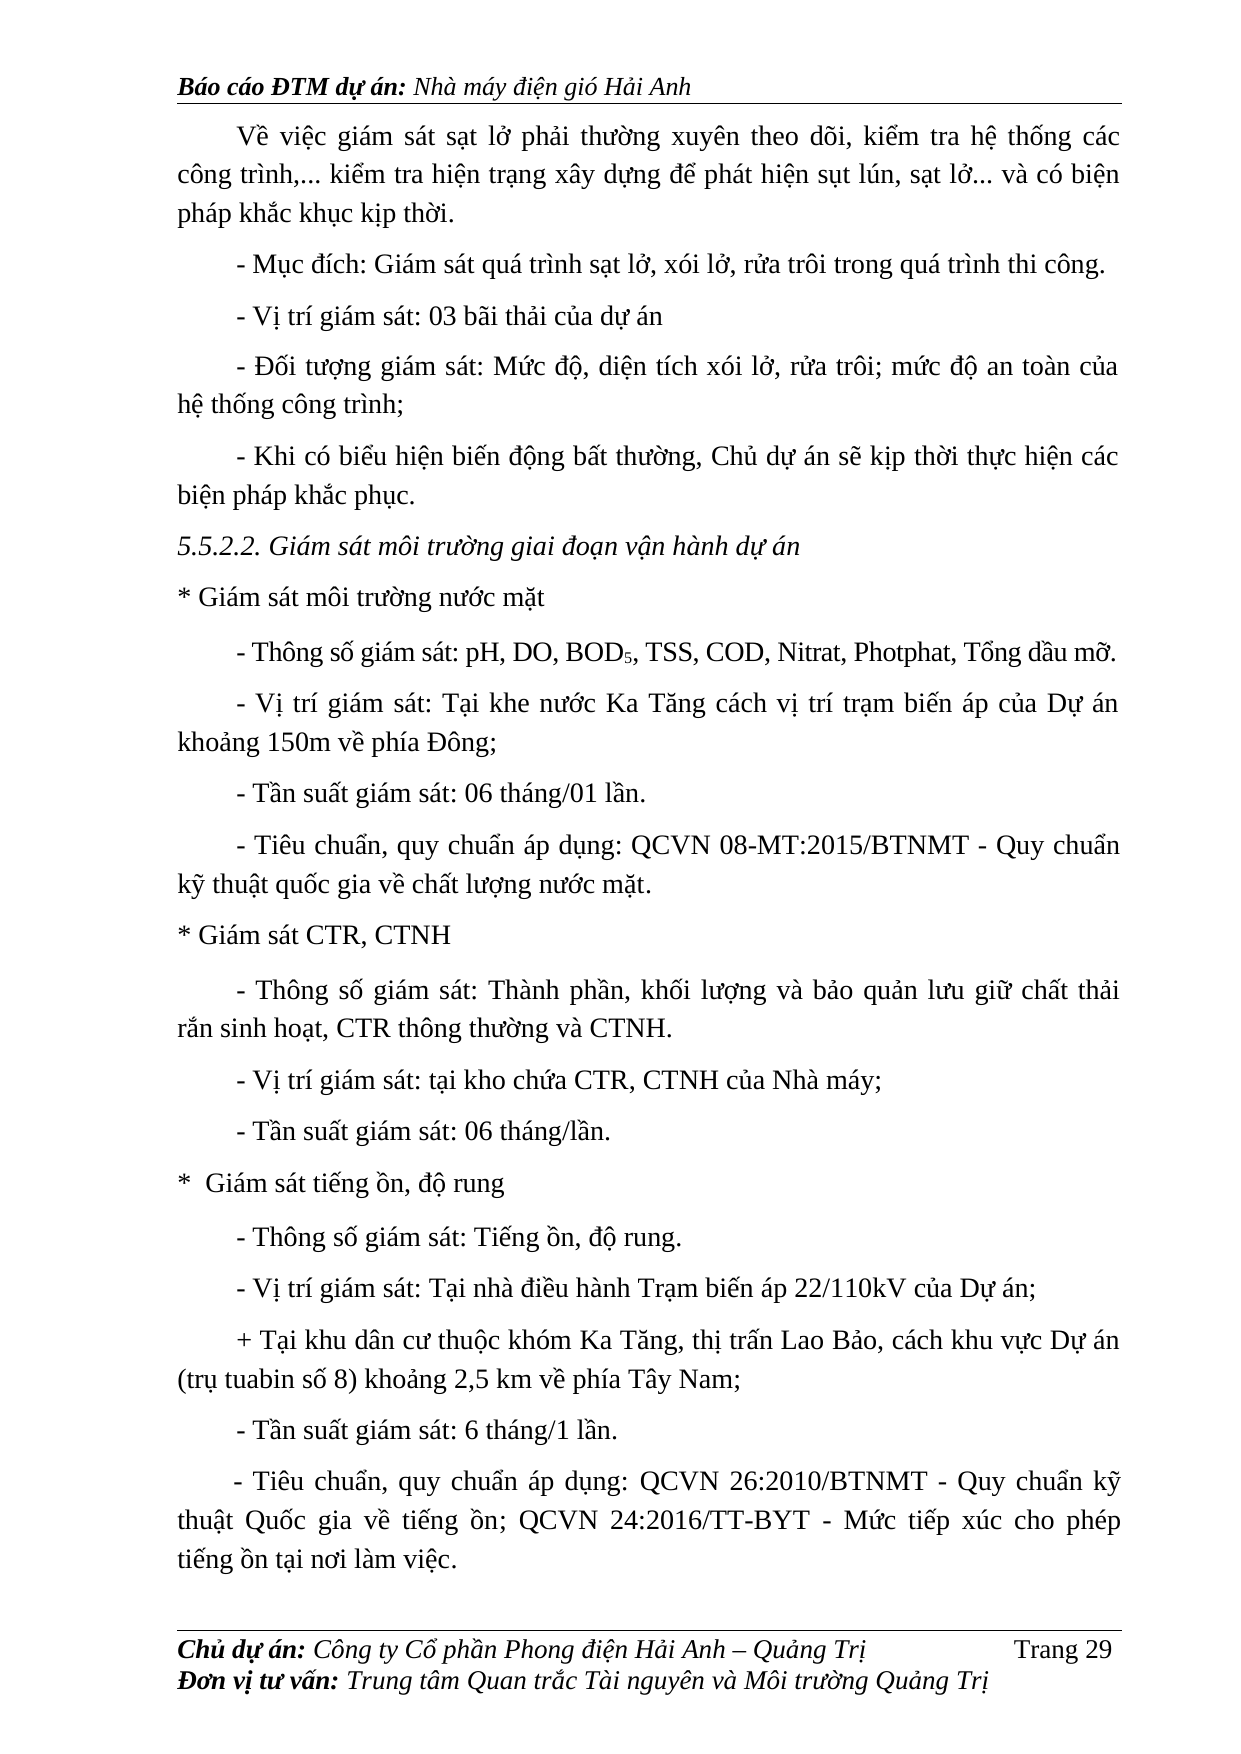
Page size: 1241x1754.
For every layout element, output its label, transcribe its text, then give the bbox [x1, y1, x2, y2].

text 5.5.2.2. Giám sát môi trường giai đoạn vận hành dự án [177, 529, 1122, 561]
text - Tần suất giám sát: 06 tháng/lần. [177, 1114, 1122, 1147]
text - Thông số giám sát: pH, DO, BOD5, TSS, COD, Nitrat, Photphat, Tổng dầu mỡ. [177, 635, 1122, 667]
subtitle * Giám sát môi trường nước mặt [177, 580, 1122, 613]
text - Khi có biểu hiện biến động bất thường, Chủ dự án sẽ kịp thời thực hiện các biện pháp khắc phục. [177, 439, 1122, 510]
text - Tiêu chuẩn, quy chuẩn áp dụng: QCVN 08-MT:2015/BTNMT - Quy chuẩn kỹ thuật quốc gia về chất lượng nước mặt. [177, 828, 1122, 899]
text - Đối tượng giám sát: Mức độ, diện tích xói lở, rửa trôi; mức độ an toàn của hệ thống công trình; [177, 349, 1122, 420]
subtitle * Giám sát tiếng ồn, độ rung [177, 1166, 1122, 1198]
subtitle * Giám sát CTR, CTNH [177, 918, 1122, 951]
text Về việc giám sát sạt lở phải thường xuyên theo dõi, kiểm tra hệ thống các công trình,... kiểm tra hiện trạng xây dựng để phát hiện sụt lún, sạt lở... và có biện pháp khắc khục kịp thời. [177, 118, 1122, 229]
text - Vị trí giám sát: tại kho chứa CTR, CTNH của Nhà máy; [177, 1063, 1122, 1095]
text - Mục đích: Giám sát quá trình sạt lở, xói lở, rửa trôi trong quá trình thi công. [177, 248, 1122, 280]
text - Vị trí giám sát: 03 bãi thải của dự án [177, 299, 1122, 331]
text - Thông số giám sát: Thành phần, khối lượng và bảo quản lưu giữ chất thải rắn sinh hoạt, CTR thông thường và CTNH. [177, 973, 1122, 1044]
text - Tần suất giám sát: 06 tháng/01 lần. [177, 777, 1122, 809]
text - Vị trí giám sát: Tại nhà điều hành Trạm biến áp 22/110kV của Dự án; [177, 1272, 1122, 1304]
text - Tiêu chuẩn, quy chuẩn áp dụng: QCVN 26:2010/BTNMT - Quy chuẩn kỹ thuật Quốc gia về tiếng ồn; QCVN 24:2016/TT-BYT - Mức tiếp xúc cho phép tiếng ồn tại nơi làm việc. [177, 1464, 1122, 1574]
text - Vị trí giám sát: Tại khe nước Ka Tăng cách vị trí trạm biến áp của Dự án khoảng 150m về phía Đông; [177, 686, 1122, 758]
text - Thông số giám sát: Tiếng ồn, độ rung. [177, 1220, 1122, 1253]
text - Tần suất giám sát: 6 tháng/1 lần. [177, 1413, 1122, 1446]
text + Tại khu dân cư thuộc khóm Ka Tăng, thị trấn Lao Bảo, cách khu vực Dự án (trụ tuabin số 8) khoảng 2,5 km về phía Tây Nam; [177, 1323, 1122, 1394]
